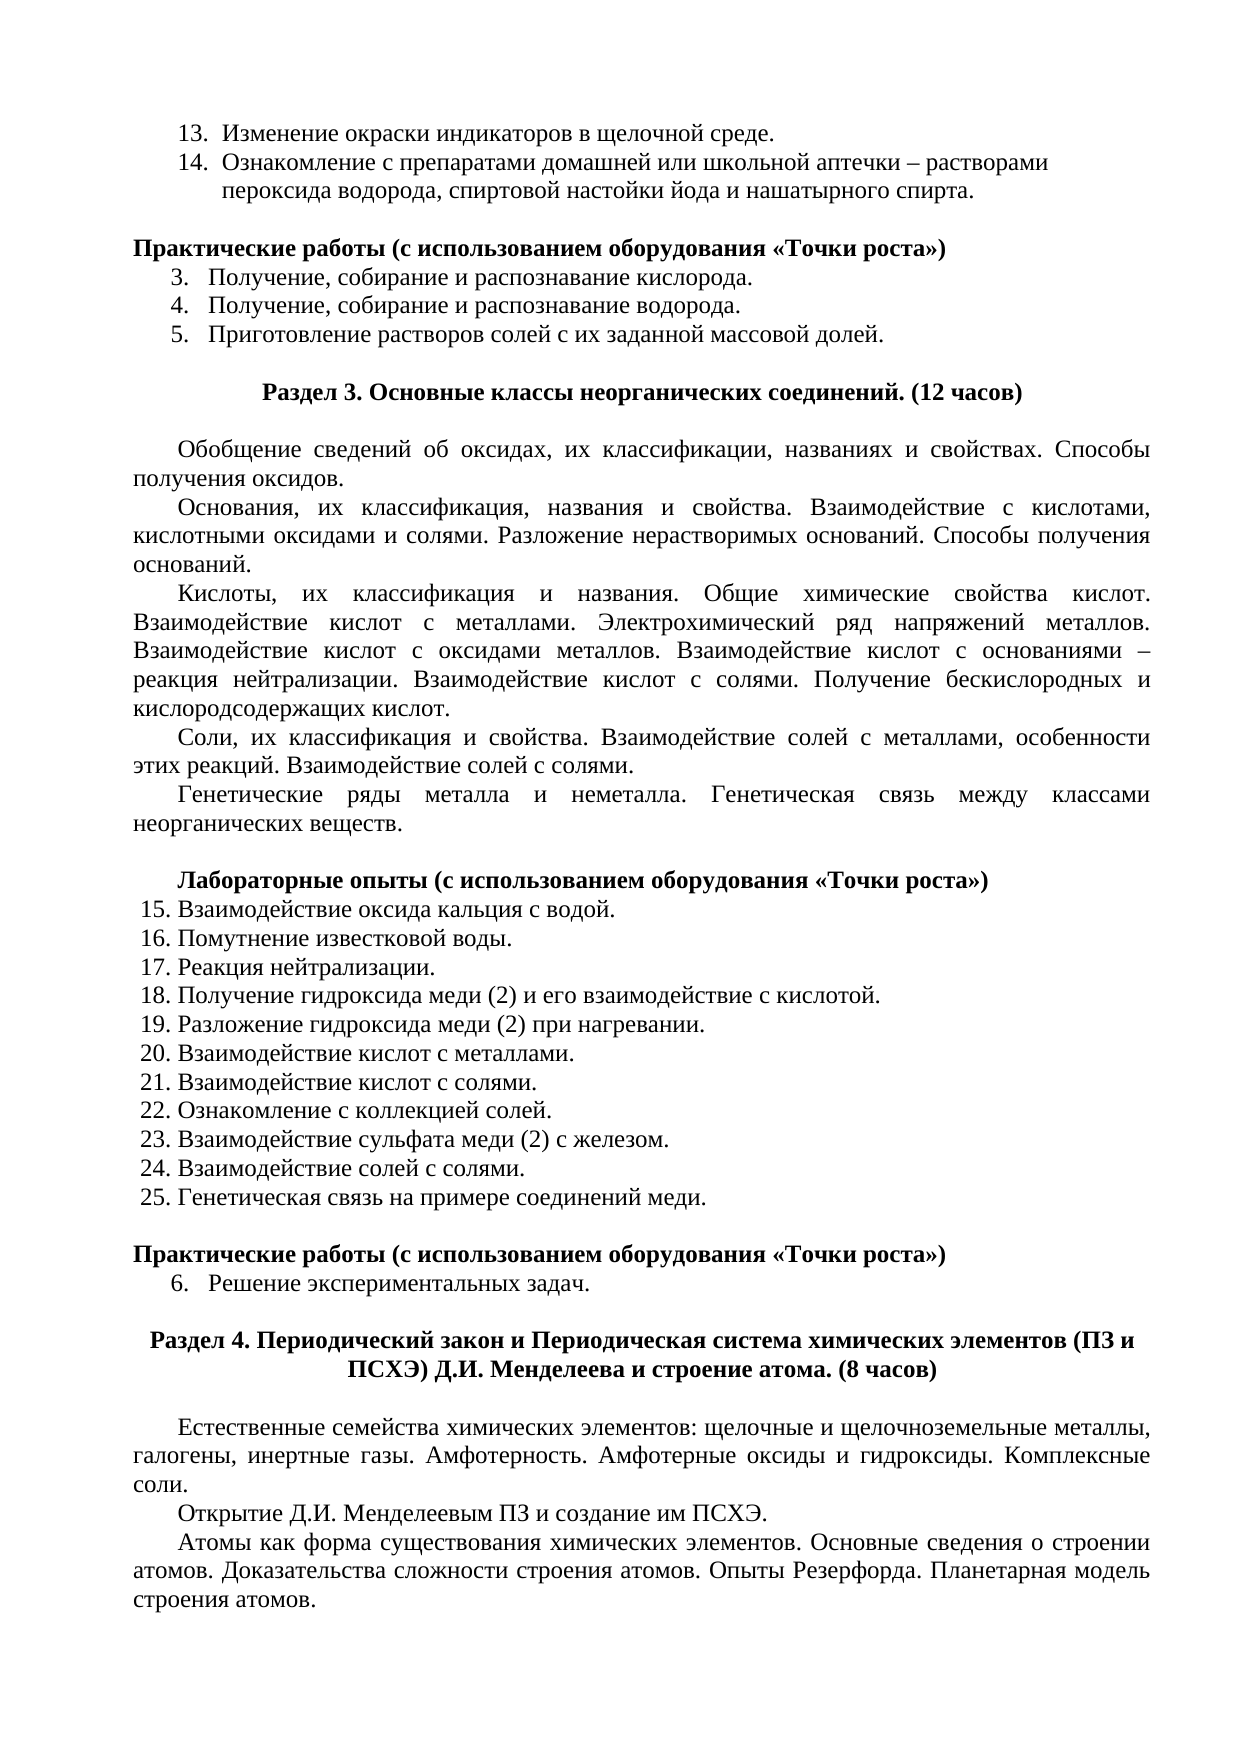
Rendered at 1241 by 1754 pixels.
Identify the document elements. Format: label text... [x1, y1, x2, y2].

list Взаимодействие кислот с солями. [140, 1067, 1152, 1096]
text Открытие Д.И. Менделеевым ПЗ и создание им ПСХЭ. [133, 1498, 1152, 1527]
list Взаимодействие оксида кальция с водой. [140, 894, 1152, 923]
list Лабораторные опыты (с использованием оборудования «Точки роста») [133, 866, 1152, 894]
text Раздел 3. Основные классы неорганических соединений. (12 часов) [133, 377, 1152, 406]
list Основания, их классификация, названия и свойства. Взаимодействие с кислотами, кислотными оксидами и солями. Разложение нерастворимых оснований. Способы получения оснований. [133, 492, 1152, 578]
list Взаимодействие кислот с металлами. [140, 1038, 1152, 1067]
text Атомы как форма существования химических элементов. Основные сведения о строении атомов. Доказательства сложности строения атомов. Опыты Резерфорда. Планетарная модель строения атомов. [133, 1527, 1152, 1613]
list Генетическая связь на примере соединений меди. [140, 1182, 1152, 1211]
text Практические работы (с использованием оборудования «Точки роста») [133, 1239, 1152, 1268]
list Кислоты, их классификация и названия. Общие химические свойства кислот. Взаимодействие кислот с металлами. Электрохимический ряд напряжений металлов. Взаимодействие кислот с оксидами металлов. Взаимодействие кислот с основаниями – реакция нейтрализации. Взаимодействие кислот с солями. Получение бескислородных и кислородсодержащих кислот. [133, 578, 1152, 722]
list Реакция нейтрализации. [140, 952, 1152, 981]
list Помутнение известковой воды. [140, 923, 1152, 952]
list Ознакомление с коллекцией солей. [140, 1096, 1152, 1124]
list Получение гидроксида меди (2) и его взаимодействие с кислотой. [140, 981, 1152, 1009]
list Приготовление растворов солей с их заданной массовой долей. [170, 319, 1152, 348]
list Взаимодействие солей с солями. [140, 1153, 1152, 1182]
list Соли, их классификация и свойства. Взаимодействие солей с металлами, особенности этих реакций. Взаимодействие солей с солями. [133, 722, 1152, 779]
list Обобщение сведений об оксидах, их классификации, названиях и свойствах. Способы получения оксидов. [133, 434, 1152, 492]
list Разложение гидроксида меди (2) при нагревании. [140, 1009, 1152, 1038]
list Ознакомление с препаратами домашней или школьной аптечки – растворами пероксида водорода, спиртовой настойки йода и нашатырного спирта. [177, 147, 1152, 204]
text Практические работы (с использованием оборудования «Точки роста») [133, 233, 1152, 262]
list Взаимодействие сульфата меди (2) с железом. [140, 1124, 1152, 1153]
list Получение, собирание и распознавание водорода. [170, 291, 1152, 319]
text Естественные семейства химических элементов: щелочные и щелочноземельные металлы, галогены, инертные газы. Амфотерность. Амфотерные оксиды и гидроксиды. Комплексные соли. [133, 1412, 1152, 1498]
list Получение, собирание и распознавание кислорода. [170, 262, 1152, 291]
list Изменение окраски индикаторов в щелочной среде. [177, 118, 1152, 147]
text Раздел 4. Периодический закон и Периодическая система химических элементов (ПЗ и ПСХЭ) Д.И. Менделеева и строение атома. (8 часов) [133, 1326, 1152, 1383]
list Генетические ряды металла и неметалла. Генетическая связь между классами неорганических веществ. [133, 779, 1152, 837]
list Решение экспериментальных задач. [170, 1268, 1152, 1297]
